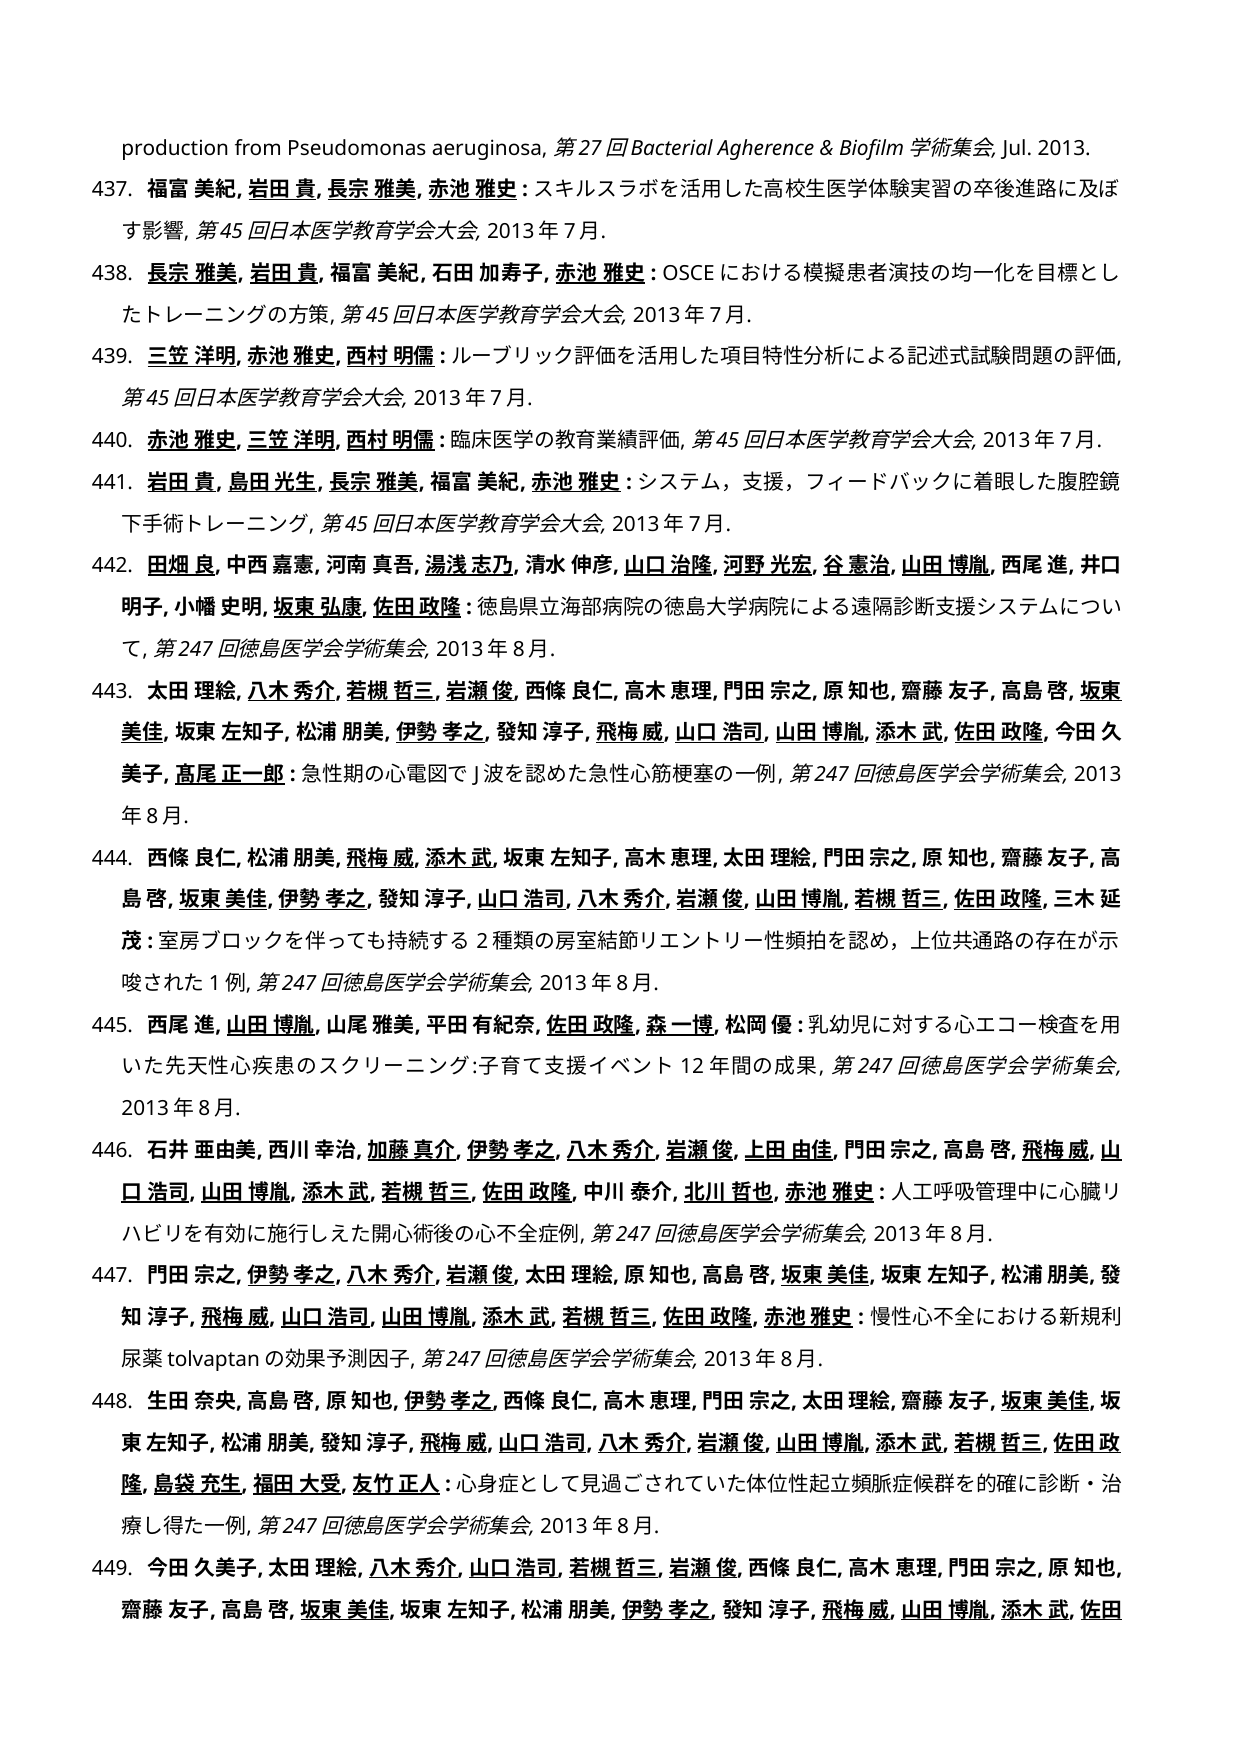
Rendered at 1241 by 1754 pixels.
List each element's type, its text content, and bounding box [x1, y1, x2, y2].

list 西條 良仁, 松浦 朋美, 飛梅 威, 添木 武, 坂東 左知子, 高木 恵理, 太田 理絵, 門田 宗之, 原 知也, 齋藤 友子, 高島 啓, 坂東 美佳, 伊勢 孝之, 發知 淳子, 山口 浩司, 八木 秀介, 岩瀬 俊, 山田 博胤, 若槻 哲三, 佐田 政隆, 三木 延茂 : 室房ブロックを伴っても持続する2種類の房室結節リエントリー性頻拍を認め，上位共通路の存在が示唆された1例, 第247回徳島医学会学術集会, 2013年8月. [92, 835, 1122, 1002]
list 岩田 貴, 島田 光生, 長宗 雅美, 福富 美紀, 赤池 雅史 : システム，支援，フィードバックに着眼した腹腔鏡下手術トレーニング, 第45回日本医学教育学会大会, 2013年7月. [92, 459, 1122, 543]
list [92, 1545, 1122, 1629]
list 福富 美紀, 岩田 貴, 長宗 雅美, 赤池 雅史 : スキルスラボを活用した高校生医学体験実習の卒後進路に及ぼす影響, 第45回日本医学教育学会大会, 2013年7月. [92, 167, 1122, 250]
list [92, 125, 1122, 167]
list 三笠 洋明, 赤池 雅史, 西村 明儒 : ルーブリック評価を活用した項目特性分析による記述式試験問題の評価, 第45回日本医学教育学会大会, 2013年7月. [92, 334, 1122, 417]
list 太田 理絵, 八木 秀介, 若槻 哲三, 岩瀬 俊, 西條 良仁, 高木 恵理, 門田 宗之, 原 知也, 齋藤 友子, 高島 啓, 坂東 美佳, 坂東 左知子, 松浦 朋美, 伊勢 孝之, 發知 淳子, 飛梅 威, 山口 浩司, 山田 博胤, 添木 武, 佐田 政隆, 今田 久美子, 髙尾 正一郎 : 急性期の心電図でJ波を認めた急性心筋梗塞の一例, 第247回徳島医学会学術集会, 2013年8月. [92, 668, 1122, 835]
list 生田 奈央, 高島 啓, 原 知也, 伊勢 孝之, 西條 良仁, 高木 恵理, 門田 宗之, 太田 理絵, 齋藤 友子, 坂東 美佳, 坂東 左知子, 松浦 朋美, 發知 淳子, 飛梅 威, 山口 浩司, 八木 秀介, 岩瀬 俊, 山田 博胤, 添木 武, 若槻 哲三, 佐田 政隆, 島袋 充生, 福田 大受, 友竹 正人 : 心身症として見過ごされていた体位性起立頻脈症候群を的確に診断・治療し得た一例, 第247回徳島医学会学術集会, 2013年8月. [92, 1378, 1122, 1545]
list 田畑 良, 中西 嘉憲, 河南 真吾, 湯浅 志乃, 清水 伸彦, 山口 治隆, 河野 光宏, 谷 憲治, 山田 博胤, 西尾 進, 井口 明子, 小幡 史明, 坂東 弘康, 佐田 政隆 : 徳島県立海部病院の徳島大学病院による遠隔診断支援システムについて, 第247回徳島医学会学術集会, 2013年8月. [92, 543, 1122, 668]
list 赤池 雅史, 三笠 洋明, 西村 明儒 : 臨床医学の教育業績評価, 第45回日本医学教育学会大会, 2013年7月. [92, 417, 1122, 459]
list 長宗 雅美, 岩田 貴, 福富 美紀, 石田 加寿子, 赤池 雅史 : OSCEにおける模擬患者演技の均一化を目標としたトレーニングの方策, 第45回日本医学教育学会大会, 2013年7月. [92, 250, 1122, 334]
list 門田 宗之, 伊勢 孝之, 八木 秀介, 岩瀬 俊, 太田 理絵, 原 知也, 高島 啓, 坂東 美佳, 坂東 左知子, 松浦 朋美, 發知 淳子, 飛梅 威, 山口 浩司, 山田 博胤, 添木 武, 若槻 哲三, 佐田 政隆, 赤池 雅史 : 慢性心不全における新規利尿薬tolvaptanの効果予測因子, 第247回徳島医学会学術集会, 2013年8月. [92, 1253, 1122, 1378]
list 石井 亜由美, 西川 幸治, 加藤 真介, 伊勢 孝之, 八木 秀介, 岩瀬 俊, 上田 由佳, 門田 宗之, 高島 啓, 飛梅 威, 山口 浩司, 山田 博胤, 添木 武, 若槻 哲三, 佐田 政隆, 中川 泰介, 北川 哲也, 赤池 雅史 : 人工呼吸管理中に心臓リハビリを有効に施行しえた開心術後の心不全症例, 第247回徳島医学会学術集会, 2013年8月. [92, 1128, 1122, 1253]
list 西尾 進, 山田 博胤, 山尾 雅美, 平田 有紀奈, 佐田 政隆, 森 一博, 松岡 優 : 乳幼児に対する心エコー検査を用いた先天性心疾患のスクリーニング:子育て支援イベント12年間の成果, 第247回徳島医学会学術集会, 2013年8月. [92, 1002, 1122, 1128]
